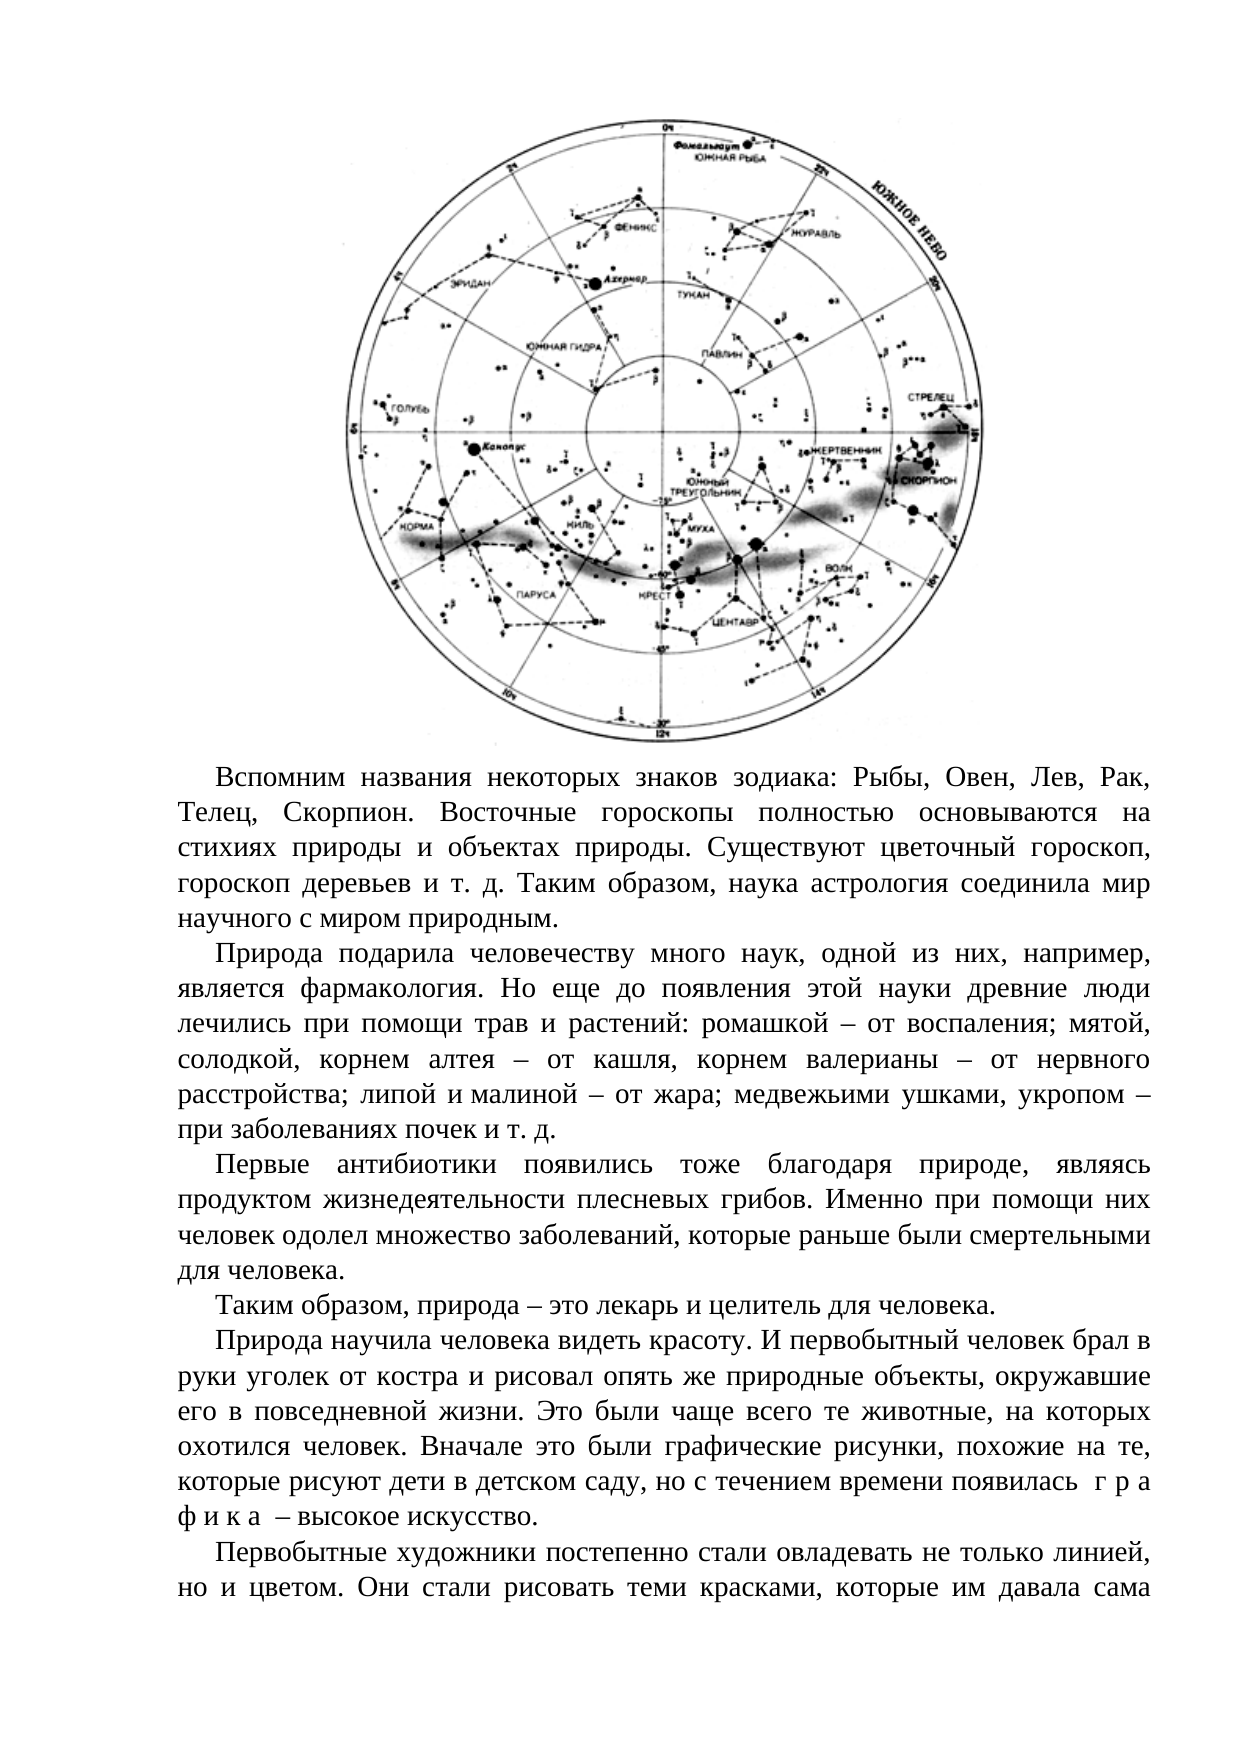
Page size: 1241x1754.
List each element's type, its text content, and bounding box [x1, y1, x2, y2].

text Первые антибиотики появились тоже благодаря природе, являясь продуктом жизнедеятельности плесневых грибов. Именно при помощи них человек одолел множество заболеваний, которые раньше были смертельными для человека. [177, 1146, 1152, 1286]
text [177, 1534, 1152, 1602]
text Таким образом, природа – это лекарь и целитель для человека. [177, 1287, 1152, 1321]
text Вспомним названия некоторых знаков зодиака: Рыбы, Овен, Лев, Рак, Телец, Скорпион. Восточные гороскопы полностью основываются на стихиях природы и объектах природы. Существуют цветочный гороскоп, гороскоп деревьев и т. д. Таким образом, наука астрология соединила мир научного с миром природным. [177, 759, 1152, 933]
picture [340, 118, 989, 746]
text Природа научила человека видеть красоту. И первобытный человек брал в руки уголек от костра и рисовал опять же природные объекты, окружавшие его в повседневной жизни. Это были чаще всего те животные, на которых охотился человек. Вначале это были графические рисунки, похожие на те, которые рисуют дети в детском саду, но с течением времени появилась г р а ф и к а – высокое искусство. [177, 1322, 1152, 1532]
text Природа подарила человечеству много наук, одной из них, например, является фармакология. Но еще до появления этой науки древние люди лечились при помощи трав и растений: ромашкой – от воспаления; мятой, солодкой, корнем алтея – от кашля, корнем валерианы – от нервного расстройства; липой и малиной – от жара; медвежьими ушками, укропом – при заболеваниях почек и т. д. [177, 935, 1152, 1145]
